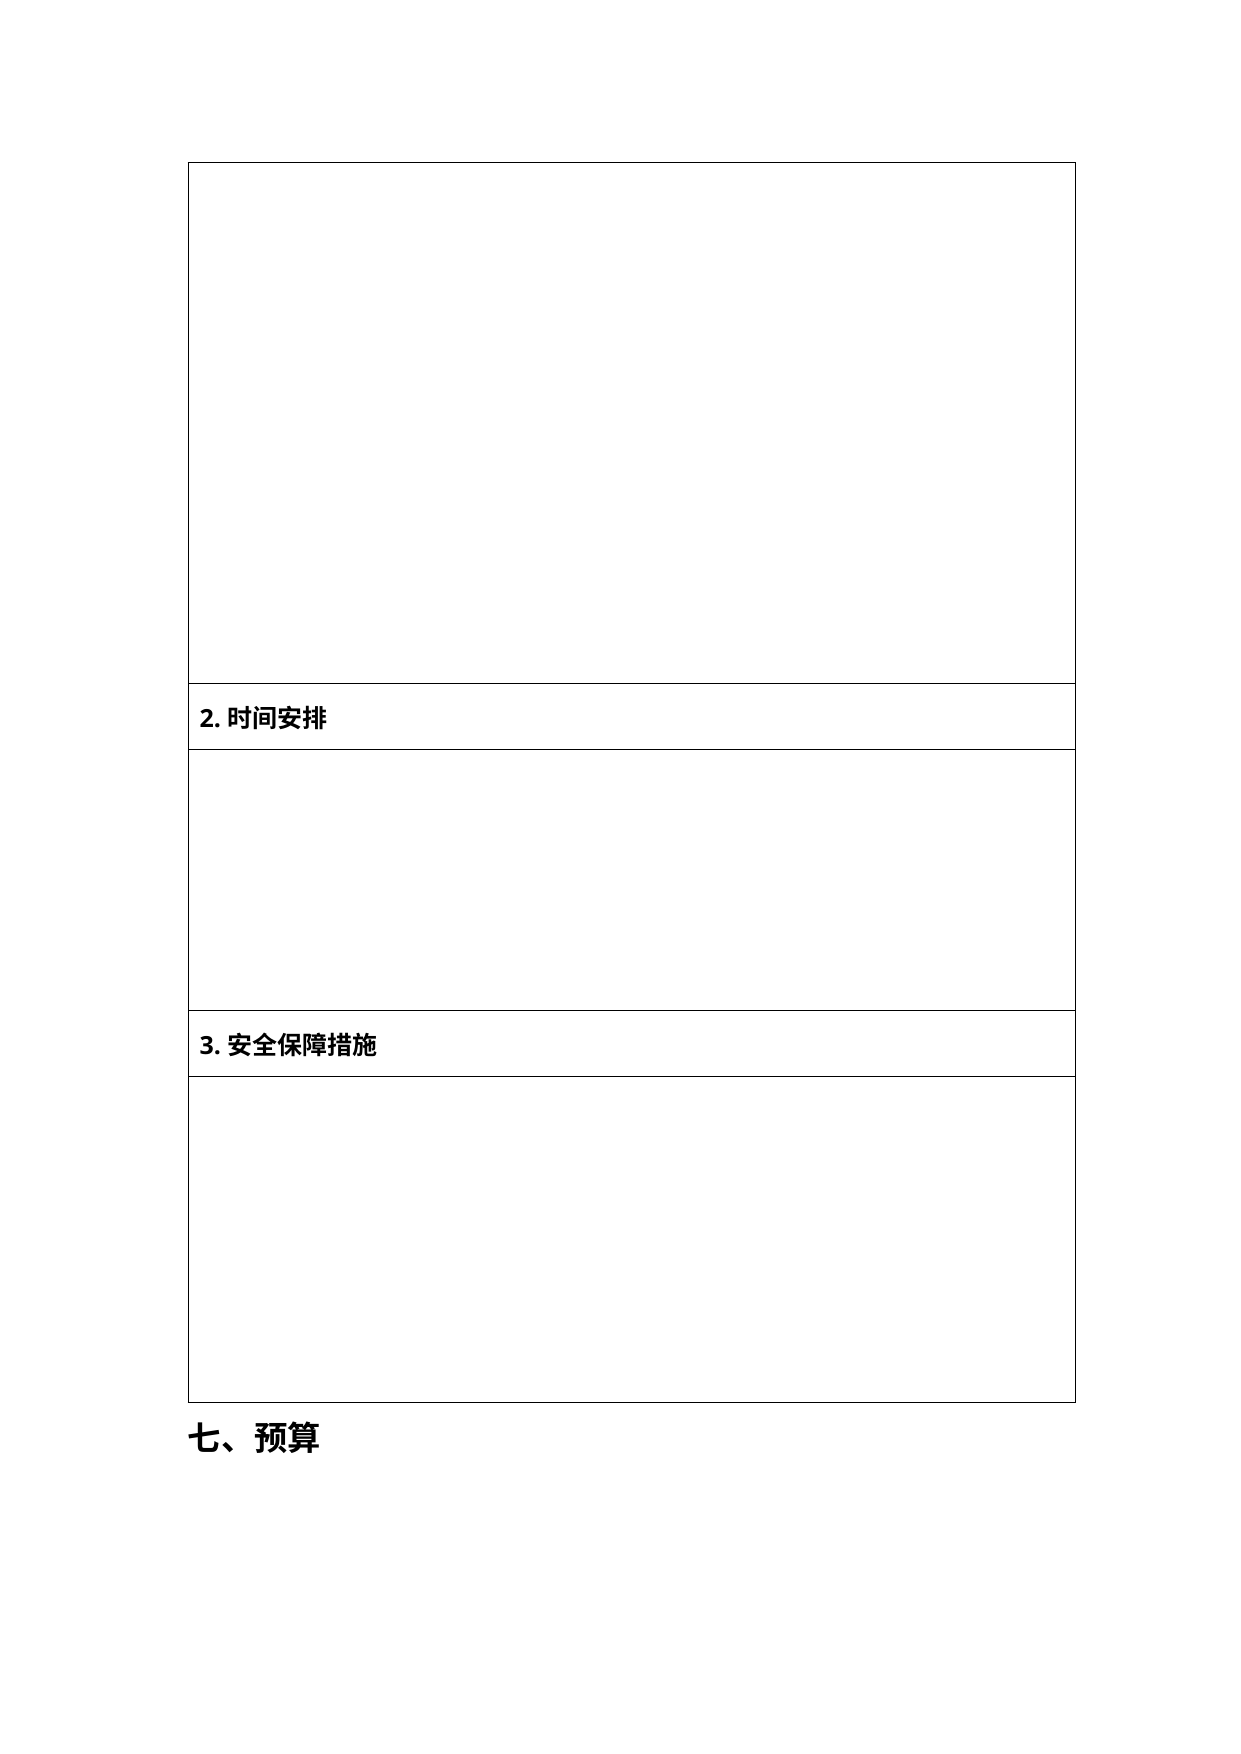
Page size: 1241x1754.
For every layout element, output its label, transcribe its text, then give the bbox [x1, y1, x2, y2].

table_cell [189, 750, 1075, 1010]
table_cell [189, 163, 1075, 683]
table_cell [189, 1077, 1075, 1402]
text 七、预算 [187, 1403, 1053, 1468]
table_cell 2. 时间安排 [189, 684, 1075, 749]
table_cell 3. 安全保障措施 [189, 1011, 1075, 1076]
